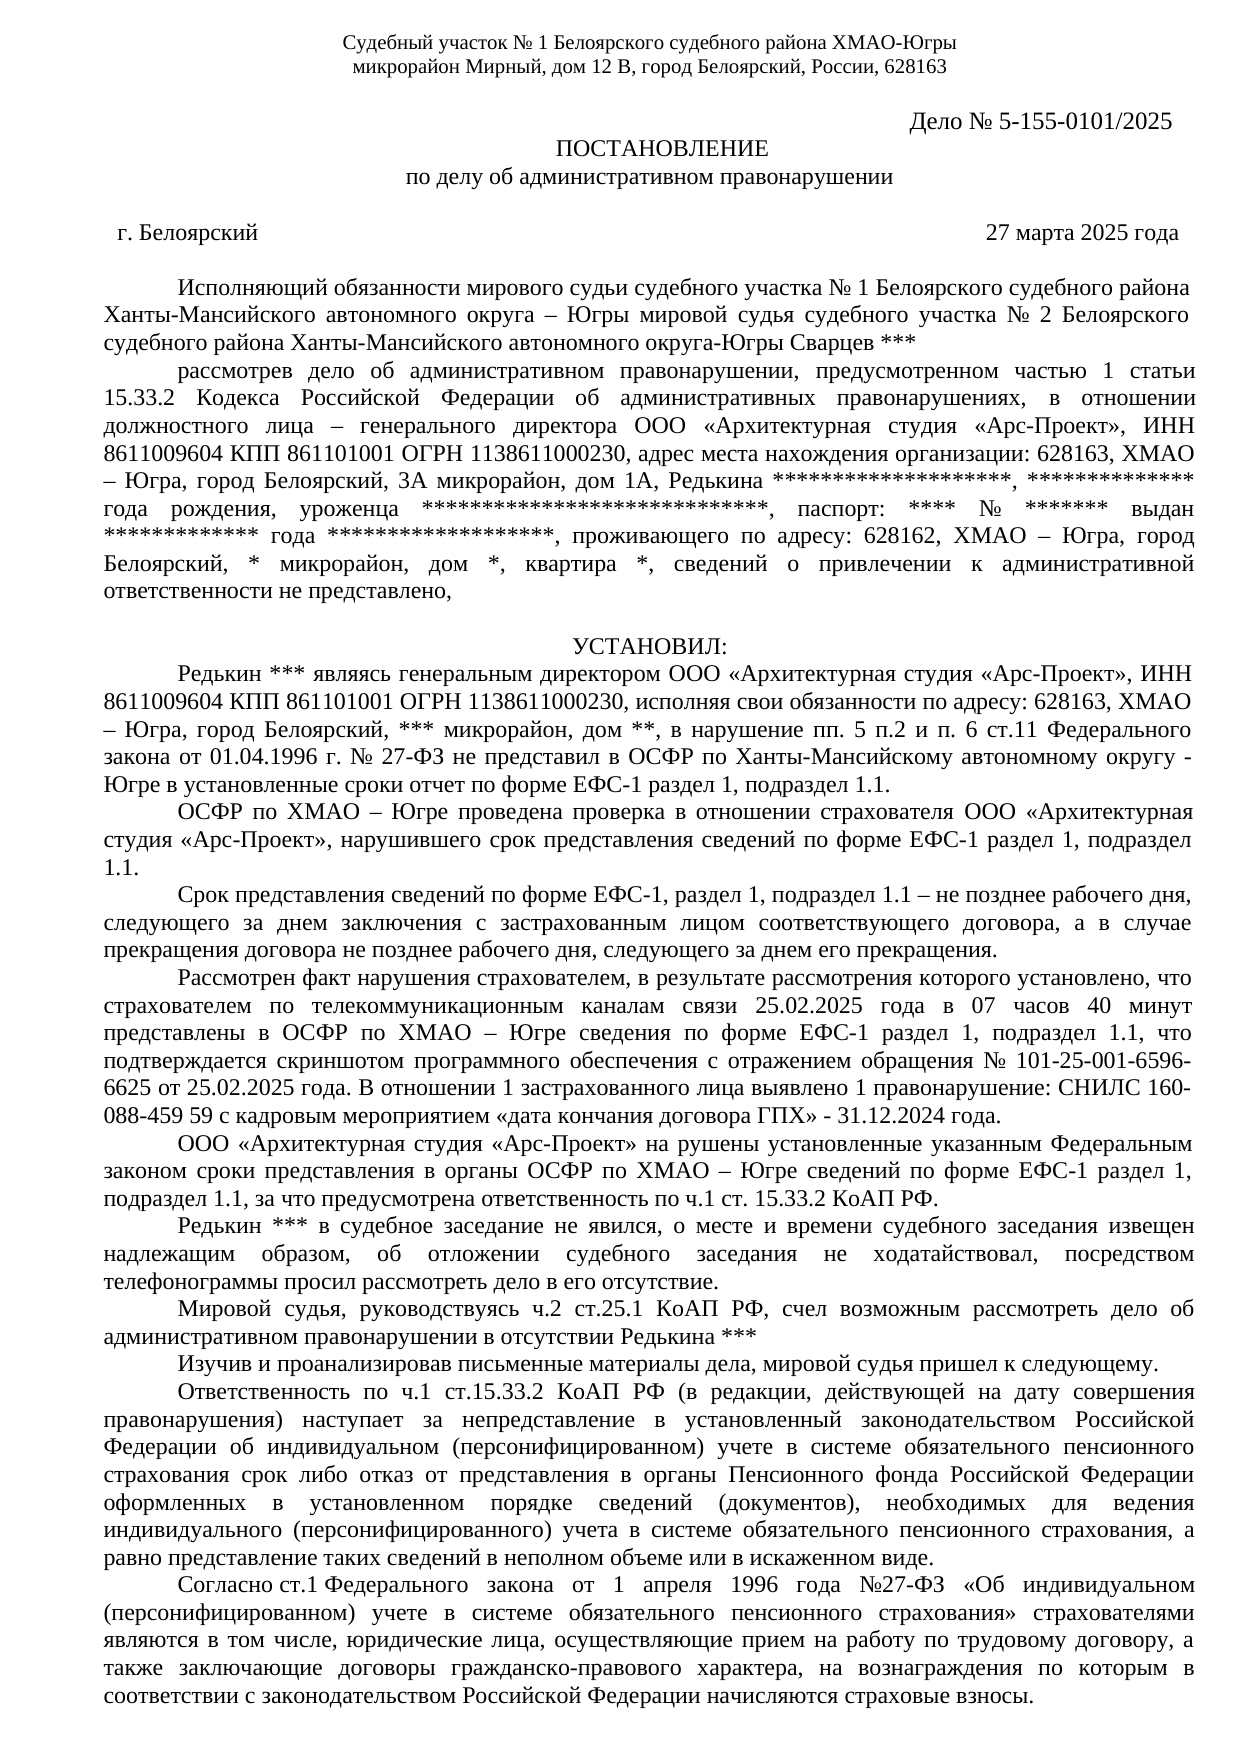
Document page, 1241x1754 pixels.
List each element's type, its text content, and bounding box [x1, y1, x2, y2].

text ООО «Архитектурная студия «Арс-Проект» на рушены установленные указанным Федеральным законом сроки представления в органы ОСФР по ХМАО – Югре сведений по форме ЕФС-1 раздел 1, подраздел 1.1, за что предусмотрена ответственность по ч.1 ст. 15.33.2 КоАП РФ. [103, 1129, 1193, 1211]
text Редькин *** являясь генеральным директором ООО «Архитектурная студия «Арс-Проект», ИНН 8611009604 КПП 861101001 ОГРН 1138611000230, исполняя свои обязанности по адресу: 628163, ХМАО – Югра, город Белоярский, *** микрорайон, дом **, в нарушение пп. 5 п.2 и п. 6 ст.11 Федерального закона от 01.04.1996 г. № 27-ФЗ не представил в ОСФР по Ханты-Мансийскому автономному округу - Югре в установленные сроки отчет по форме ЕФС-1 раздел 1, подраздел 1.1. [103, 659, 1193, 797]
text Дело № 5-155-0101/2025 [103, 106, 1196, 134]
text Согласно ст.1 Федерального закона от 1 апреля 1996 года №27-ФЗ «Об индивидуальном (персонифицированном) учете в системе обязательного пенсионного страхования» страхователями являются в том числе, юридические лица, осуществляющие прием на работу по трудовому договору, а также заключающие договоры гражданско-правового характера, на вознаграждения по которым в соответствии с законодательством Российской Федерации начисляются страховые взносы. [103, 1570, 1196, 1708]
text Исполняющий обязанности мирового судьи судебного участка № 1 Белоярского судебного района Ханты-Мансийского автономного округа – Югры мировой судья судебного участка № 2 Белоярского судебного района Ханты-Мансийского автономного округа-Югры Сварцев *** [103, 273, 1191, 356]
text Судебный участок № 1 Белоярского судебного района ХМАО-Югры [103, 29, 1196, 54]
text г. Белоярский 27 марта 2025 года [103, 218, 1196, 245]
text ОСФР по ХМАО – Югре проведена проверка в отношении страхователя ООО «Архитектурная студия «Арс-Проект», нарушившего срок представления сведений по форме ЕФС-1 раздел 1, подраздел 1.1. [103, 797, 1193, 880]
text Рассмотрен факт нарушения страхователем, в результате рассмотрения которого установлено, что страхователем по телекоммуникационным каналам связи 25.02.2025 года в 07 часов 40 минут представлены в ОСФР по ХМАО – Югре сведения по форме ЕФС-1 раздел 1, подраздел 1.1, что подтверждается скриншотом программного обеспечения с отражением обращения № 101-25-001-6596-6625 от 25.02.2025 года. В отношении 1 застрахованного лица выявлено 1 правонарушение: СНИЛС 160-088-459 59 с кадровым мероприятием «дата кончания договора ГПХ» - 31.12.2024 года. [103, 963, 1193, 1129]
text Редькин *** в судебное заседание не явился, о месте и времени судебного заседания извещен надлежащим образом, об отложении судебного заседания не ходатайствовал, посредством телефонограммы просил рассмотреть дело в его отсутствие. [103, 1211, 1196, 1294]
text Мировой судья, руководствуясь ч.2 ст.25.1 КоАП РФ, счел возможным рассмотреть дело об административном правонарушении в отсутствии Редькина *** [103, 1294, 1196, 1349]
text по делу об административном правонарушении [103, 162, 1196, 190]
text Срок представления сведений по форме ЕФС-1, раздел 1, подраздел 1.1 – не позднее рабочего дня, следующего за днем заключения с застрахованным лицом соответствующего договора, а в случае прекращения договора не позднее рабочего дня, следующего за днем его прекращения. [103, 880, 1193, 963]
text Изучив и проанализировав письменные материалы дела, мировой судья пришел к следующему. [103, 1349, 1196, 1377]
text рассмотрев дело об административном правонарушении, предусмотренном частью 1 статьи 15.33.2 Кодекса Российской Федерации об административных правонарушениях, в отношении должностного лица – генерального директора ООО «Архитектурная студия «Арс-Проект», ИНН 8611009604 КПП 861101001 ОГРН 1138611000230, адрес места нахождения организации: 628163, ХМАО – Югра, город Белоярский, 3А микрорайон, дом 1А, Редькина ********************, ************** года рождения, уроженца *****************************, паспорт: **** № ******* выдан ************* года *******************, проживающего по адресу: 628162, ХМАО – Югра, город Белоярский, * микрорайон, дом *, квартира *, сведений о привлечении к административной ответственности не представлено, [103, 356, 1196, 604]
text микрорайон Мирный, дом 12 В, город Белоярский, России, 628163 [103, 54, 1196, 78]
text УСТАНОВИЛ: [103, 632, 1196, 659]
text Ответственность по ч.1 ст.15.33.2 КоАП РФ (в редакции, действующей на дату совершения правонарушения) наступает за непредставление в установленный законодательством Российской Федерации об индивидуальном (персонифицированном) учете в системе обязательного пенсионного страхования срок либо отказ от представления в органы Пенсионного фонда Российской Федерации оформленных в установленном порядке сведений (документов), необходимых для ведения индивидуального (персонифицированного) учета в системе обязательного пенсионного страхования, а равно представление таких сведений в неполном объеме или в искаженном виде. [103, 1377, 1196, 1570]
text ПОСТАНОВЛЕНИЕ [103, 134, 1196, 162]
